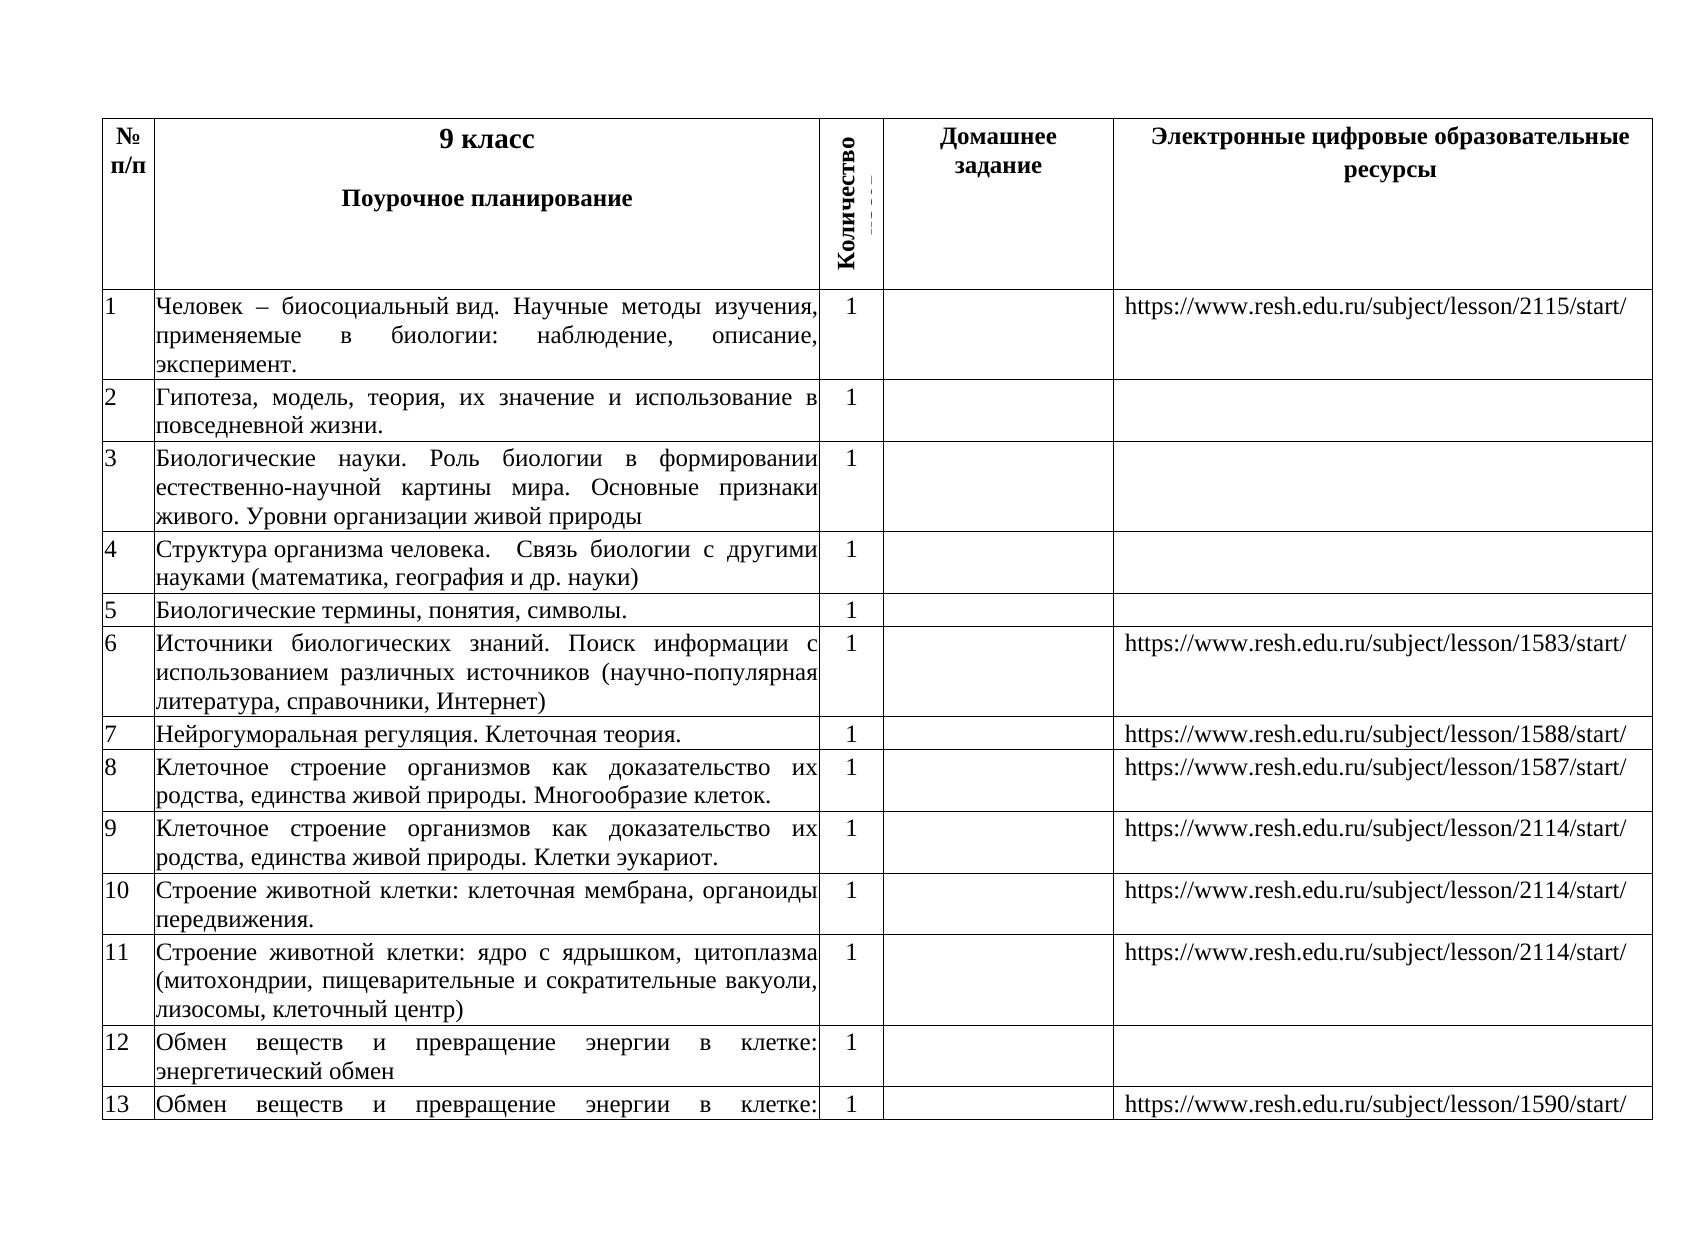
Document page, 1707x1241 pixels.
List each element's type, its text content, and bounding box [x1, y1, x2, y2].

table_cell [884, 717, 1113, 749]
table_cell 1 [820, 1087, 883, 1119]
table_cell [1114, 442, 1652, 531]
table_cell Биологические науки. Роль биологии в формировании естественно-научной картины мира. Основные признаки живого. Уровни организации живой природы [155, 442, 819, 531]
table_cell https://www.resh.edu.ru/subject/lesson/1588/start/ [1114, 717, 1652, 749]
table_cell 9 [103, 812, 154, 872]
table_cell [884, 380, 1113, 441]
table_cell 9 класс Поурочное планирование [155, 119, 819, 289]
table_cell [884, 1026, 1113, 1086]
table_cell 1 [820, 1026, 883, 1086]
table_cell [884, 442, 1113, 531]
table_cell 1 [820, 717, 883, 749]
table_cell [884, 750, 1113, 811]
table_cell [1114, 1026, 1652, 1086]
table_cell https://www.resh.edu.ru/subject/lesson/1583/start/ [1114, 627, 1652, 716]
table_cell [884, 874, 1113, 934]
table_cell 3 [103, 442, 154, 531]
table_cell https://www.resh.edu.ru/subject/lesson/2114/start/ [1114, 812, 1652, 872]
table_cell 7 [103, 717, 154, 749]
table_cell 1 [820, 442, 883, 531]
table_cell 1 [820, 290, 883, 379]
table_cell Электронные цифровые образовательные ресурсы [1114, 119, 1652, 289]
table_cell 1 [820, 532, 883, 593]
table_cell 1 [820, 935, 883, 1024]
table_cell Клеточное строение организмов как доказательство их родства, единства живой природы. Клетки эукариот. [155, 812, 819, 872]
table_cell 5 [103, 594, 154, 626]
table_cell 11 [103, 935, 154, 1024]
table_cell Биологические термины, понятия, символы. [155, 594, 819, 626]
table_cell 12 [103, 1026, 154, 1086]
table_cell 1 [820, 874, 883, 934]
table_cell 10 [103, 874, 154, 934]
table_cell № п/п [103, 119, 154, 289]
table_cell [1114, 1087, 1652, 1119]
table_cell Домашнее задание [884, 119, 1113, 289]
table_cell Количество часов [820, 119, 883, 289]
table_cell Обмен веществ и превращение энергии в клетке: энергетический обмен [155, 1026, 819, 1086]
table_cell [884, 594, 1113, 626]
table_cell [1114, 532, 1652, 593]
table_cell 1 [820, 750, 883, 811]
table_cell https://www.resh.edu.ru/subject/lesson/2114/start/ [1114, 874, 1652, 934]
table_cell Человек – биосоциальный вид. Научные методы изучения, применяемые в биологии: наблюдение, описание, эксперимент. [155, 290, 819, 379]
table_cell 13 [103, 1087, 154, 1119]
table_cell 4 [103, 532, 154, 593]
table_cell [884, 935, 1113, 1024]
table_cell [1114, 594, 1652, 626]
table_cell Источники биологических знаний. Поиск информации с использованием различных источников (научно-популярная литература, справочники, Интернет) [155, 627, 819, 716]
table_cell https://www.resh.edu.ru/subject/lesson/1587/start/ [1114, 750, 1652, 811]
table_cell 1 [820, 627, 883, 716]
table_cell 1 [820, 594, 883, 626]
table_cell 1 [820, 380, 883, 441]
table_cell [155, 1087, 819, 1119]
table_cell [884, 1087, 1113, 1119]
table_cell [884, 627, 1113, 716]
table_cell [884, 812, 1113, 872]
table_cell 2 [103, 380, 154, 441]
table_cell Структура организма человека. Связь биологии с другими науками (математика, география и др. науки) [155, 532, 819, 593]
table_cell [884, 290, 1113, 379]
table_cell 1 [103, 290, 154, 379]
table_cell 1 [820, 812, 883, 872]
table_cell https://www.resh.edu.ru/subject/lesson/2115/start/ [1114, 290, 1652, 379]
table_cell 6 [103, 627, 154, 716]
table_cell Строение животной клетки: клеточная мембрана, органоиды передвижения. [155, 874, 819, 934]
table_cell Клеточное строение организмов как доказательство их родства, единства живой природы. Многообразие клеток. [155, 750, 819, 811]
table_cell https://www.resh.edu.ru/subject/lesson/2114/start/ [1114, 935, 1652, 1024]
table_cell Строение животной клетки: ядро с ядрышком, цитоплазма (митохондрии, пищеварительные и сократительные вакуоли, лизосомы, клеточный центр) [155, 935, 819, 1024]
table_cell 8 [103, 750, 154, 811]
table_cell [884, 532, 1113, 593]
table_cell [1114, 380, 1652, 441]
table_cell Гипотеза, модель, теория, их значение и использование в повседневной жизни. [155, 380, 819, 441]
table_cell Нейрогуморальная регуляция. Клеточная теория. [155, 717, 819, 749]
